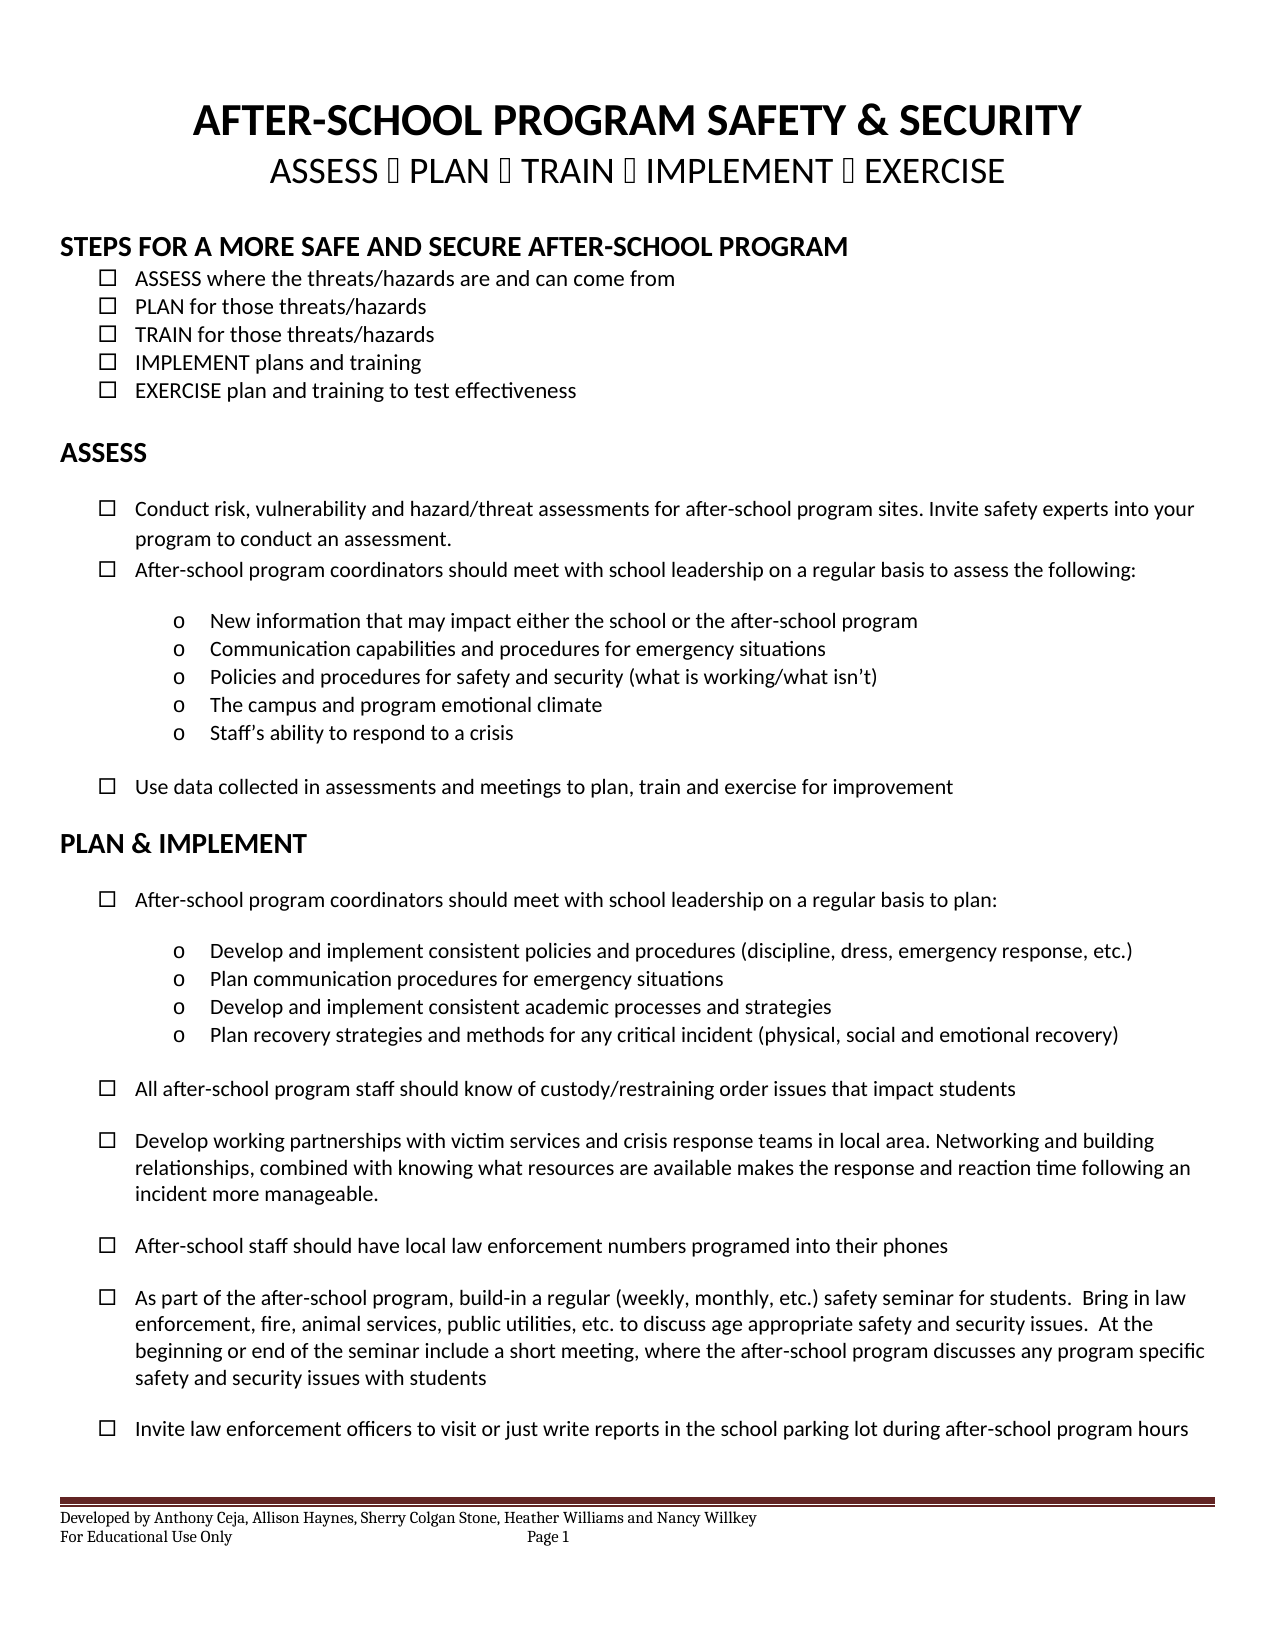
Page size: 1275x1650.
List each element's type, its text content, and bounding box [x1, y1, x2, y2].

list All after-school program staff should know of custody/restraining order issues that impact students [97, 1075, 1215, 1102]
list Conduct risk, vulnerability and hazard/threat assessments for after-school program sites. Invite safety experts into your program to conduct an assessment. [97, 495, 1215, 552]
list Communication capabilities and procedures for emergency situations [172, 636, 1215, 663]
list Develop working partnerships with victim services and crisis response teams in local area. Networking and building relationships, combined with knowing what resources are available makes the response and reaction time following an incident more manageable. [97, 1127, 1215, 1207]
list After-school program coordinators should meet with school leadership on a regular basis to assess the following: [97, 556, 1215, 583]
text STEPS FOR A MORE SAFE AND SECURE AFTER-SCHOOL PROGRAM [60, 228, 1215, 264]
list Develop and implement consistent policies and procedures (discipline, dress, emergency response, etc.) [172, 937, 1215, 965]
list Use data collected in assessments and meetings to plan, train and exercise for improvement [97, 773, 1215, 800]
list PLAN for those threats/hazards [97, 292, 1215, 320]
list Invite law enforcement officers to visit or just write reports in the school parking lot during after-school program hours [97, 1415, 1215, 1442]
list New information that may impact either the school or the after-school program [172, 608, 1215, 636]
list After-school staff should have local law enforcement numbers programed into their phones [97, 1232, 1215, 1259]
list EXERCISE plan and training to test effectiveness [97, 376, 1215, 404]
text ASSESS [60, 434, 1215, 470]
text PLAN & IMPLEMENT [60, 825, 1215, 861]
list Policies and procedures for safety and security (what is working/what isn’t) [172, 663, 1215, 691]
list Plan communication procedures for emergency situations [172, 965, 1215, 993]
list IMPLEMENT plans and training [97, 348, 1215, 376]
list The campus and program emotional climate [172, 691, 1215, 719]
list ASSESS where the threats/hazards are and can come from [97, 264, 1215, 292]
list Plan recovery strategies and methods for any critical incident (physical, social and emotional recovery) [172, 1021, 1215, 1049]
list As part of the after-school program, build-in a regular (weekly, monthly, etc.) safety seminar for students. Bring in law enforcement, fire, animal services, public utilities, etc. to discuss age appropriate safety and security issues. At the beginning or end of the seminar include a short meeting, where the after-school program discusses any program specific safety and security issues with students [97, 1284, 1215, 1390]
text AFTER-SCHOOL PROGRAM SAFETY & SECURITY [60, 91, 1215, 147]
list TRAIN for those threats/hazards [97, 320, 1215, 348]
list Staff’s ability to respond to a crisis [172, 719, 1215, 747]
text ASSESS PLAN TRAIN IMPLEMENT EXERCISE [60, 147, 1215, 193]
list After-school program coordinators should meet with school leadership on a regular basis to plan: [97, 886, 1215, 912]
list Develop and implement consistent academic processes and strategies [172, 993, 1215, 1021]
